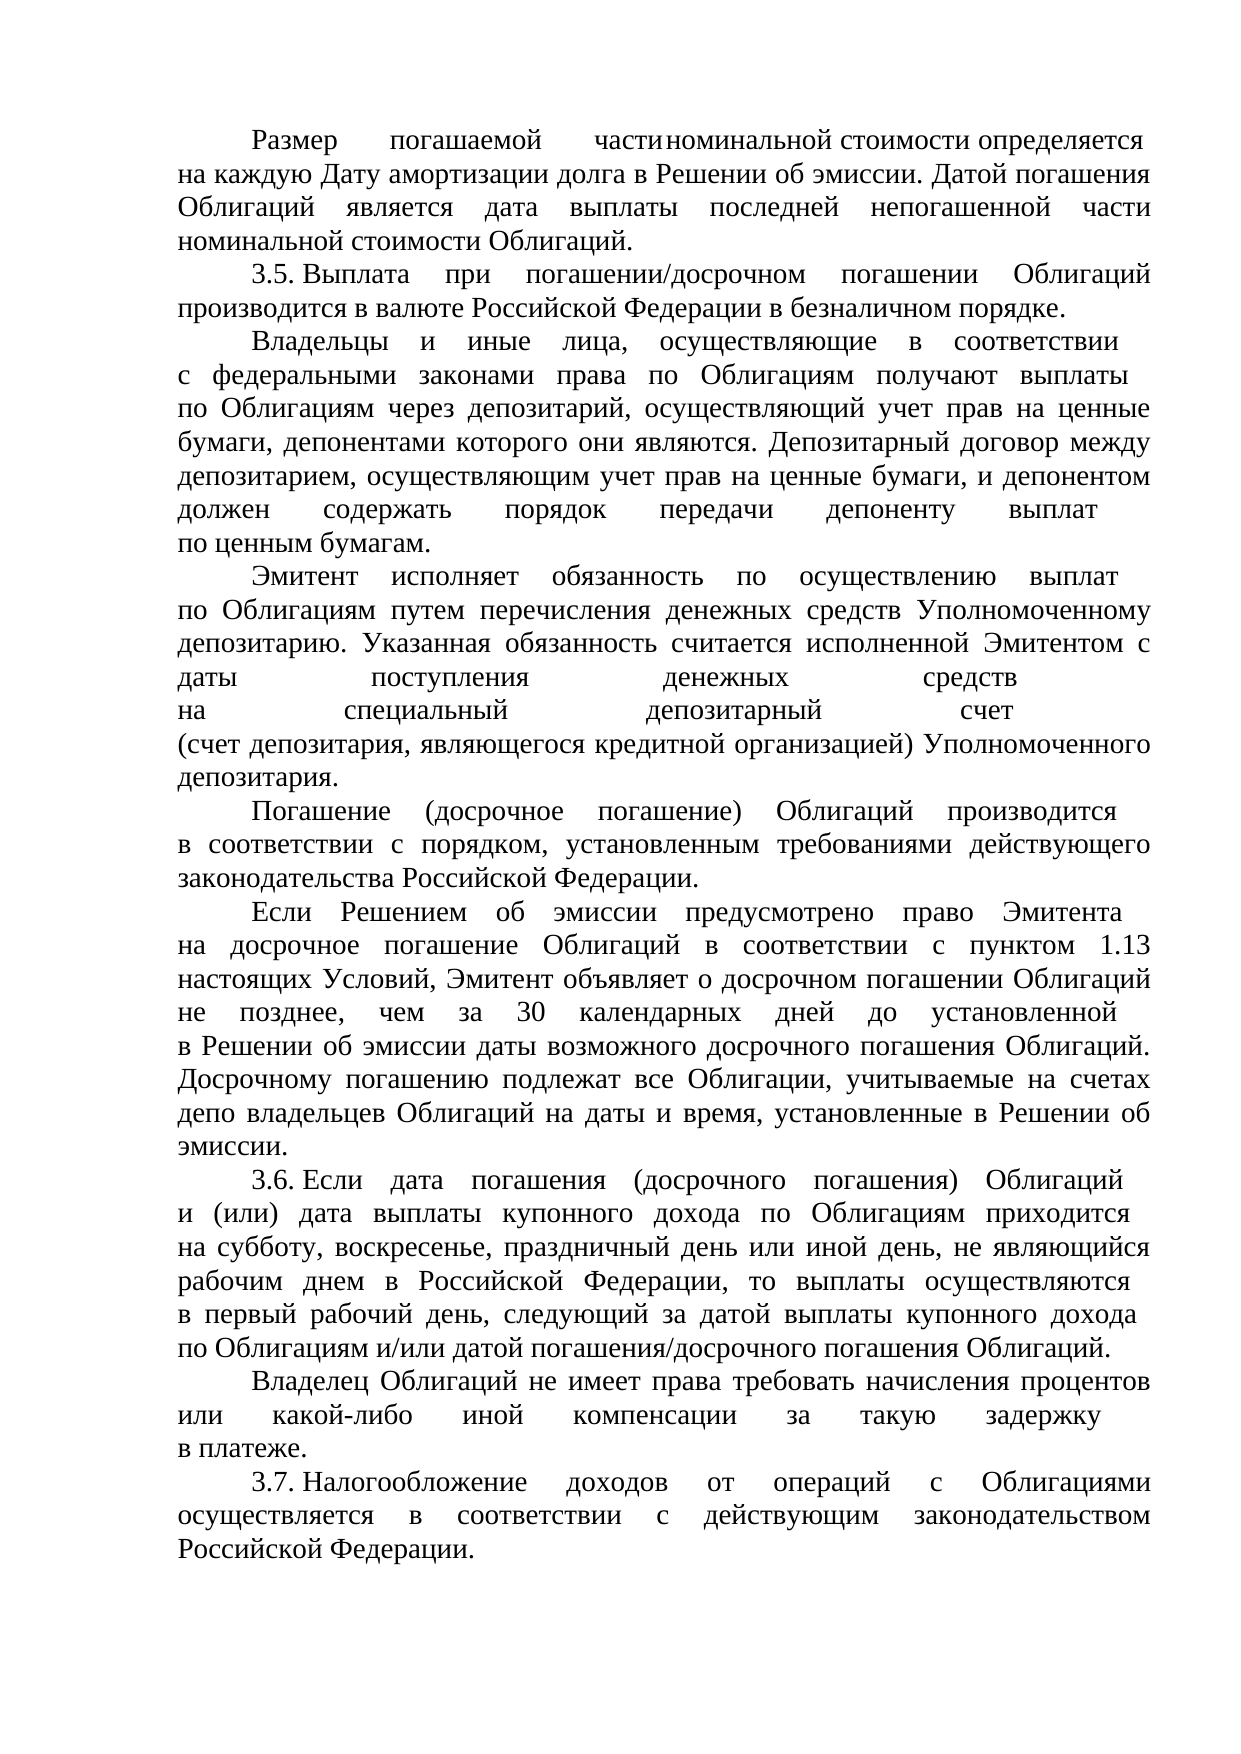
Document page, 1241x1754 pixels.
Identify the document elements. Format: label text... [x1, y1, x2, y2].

text Если Решением об эмиссии предусмотрено право Эмитента на досрочное погашение Облигаций в соответствии с пунктом 1.13 настоящих Условий, Эмитент объявляет о досрочном погашении Облигаций не позднее, чем за 30 календарных дней до установленной в Решении об эмиссии даты возможного досрочного погашения Облигаций. Досрочному погашению подлежат все Облигации, учитываемые на счетах депо владельцев Облигаций на даты и время, установленные в Решении об эмиссии. [177, 894, 1152, 1162]
text 3.6. Если дата погашения (досрочного погашения) Облигаций и (или) дата выплаты купонного дохода по Облигациям приходится на субботу, воскресенье, праздничный день или иной день, не являющийся рабочим днем в Российской Федерации, то выплаты осуществляются в первый рабочий день, следующий за датой выплаты купонного дохода по Облигациям и/или датой погашения/досрочного погашения Облигаций. [177, 1162, 1152, 1363]
text Размер погашаемой части номинальной стоимости определяется на каждую Дату амортизации долга в Решении об эмиссии. Датой погашения Облигаций является дата выплаты последней непогашенной части номинальной стоимости Облигаций. [177, 122, 1152, 256]
text Владельцы и иные лица, осуществляющие в соответствии с федеральными законами права по Облигациям получают выплаты по Облигациям через депозитарий, осуществляющий учет прав на ценные бумаги, депонентами которого они являются. Депозитарный договор между депозитарием, осуществляющим учет прав на ценные бумаги, и депонентом должен содержать порядок передачи депоненту выплат по ценным бумагам. [177, 323, 1152, 558]
text 3.7. Налогообложение доходов от операций с Облигациями осуществляется в соответствии с действующим законодательством Российской Федерации. [177, 1464, 1152, 1564]
text 3.5. Выплата при погашении/досрочном погашении Облигаций производится в валюте Российской Федерации в безналичном порядке. [177, 256, 1152, 323]
text Эмитент исполняет обязанность по осуществлению выплат по Облигациям путем перечисления денежных средств Уполномоченному депозитарию. Указанная обязанность считается исполненной Эмитентом с даты поступления денежных средств на специальный депозитарный счет (счет депозитария, являющегося кредитной организацией) Уполномоченного депозитария. [177, 558, 1152, 793]
text Владелец Облигаций не имеет права требовать начисления процентов или какой-либо иной компенсации за такую задержку в платеже. [177, 1363, 1152, 1464]
text Погашение (досрочное погашение) Облигаций производится в соответствии с порядком, установленным требованиями действующего законодательства Российской Федерации. [177, 793, 1152, 894]
